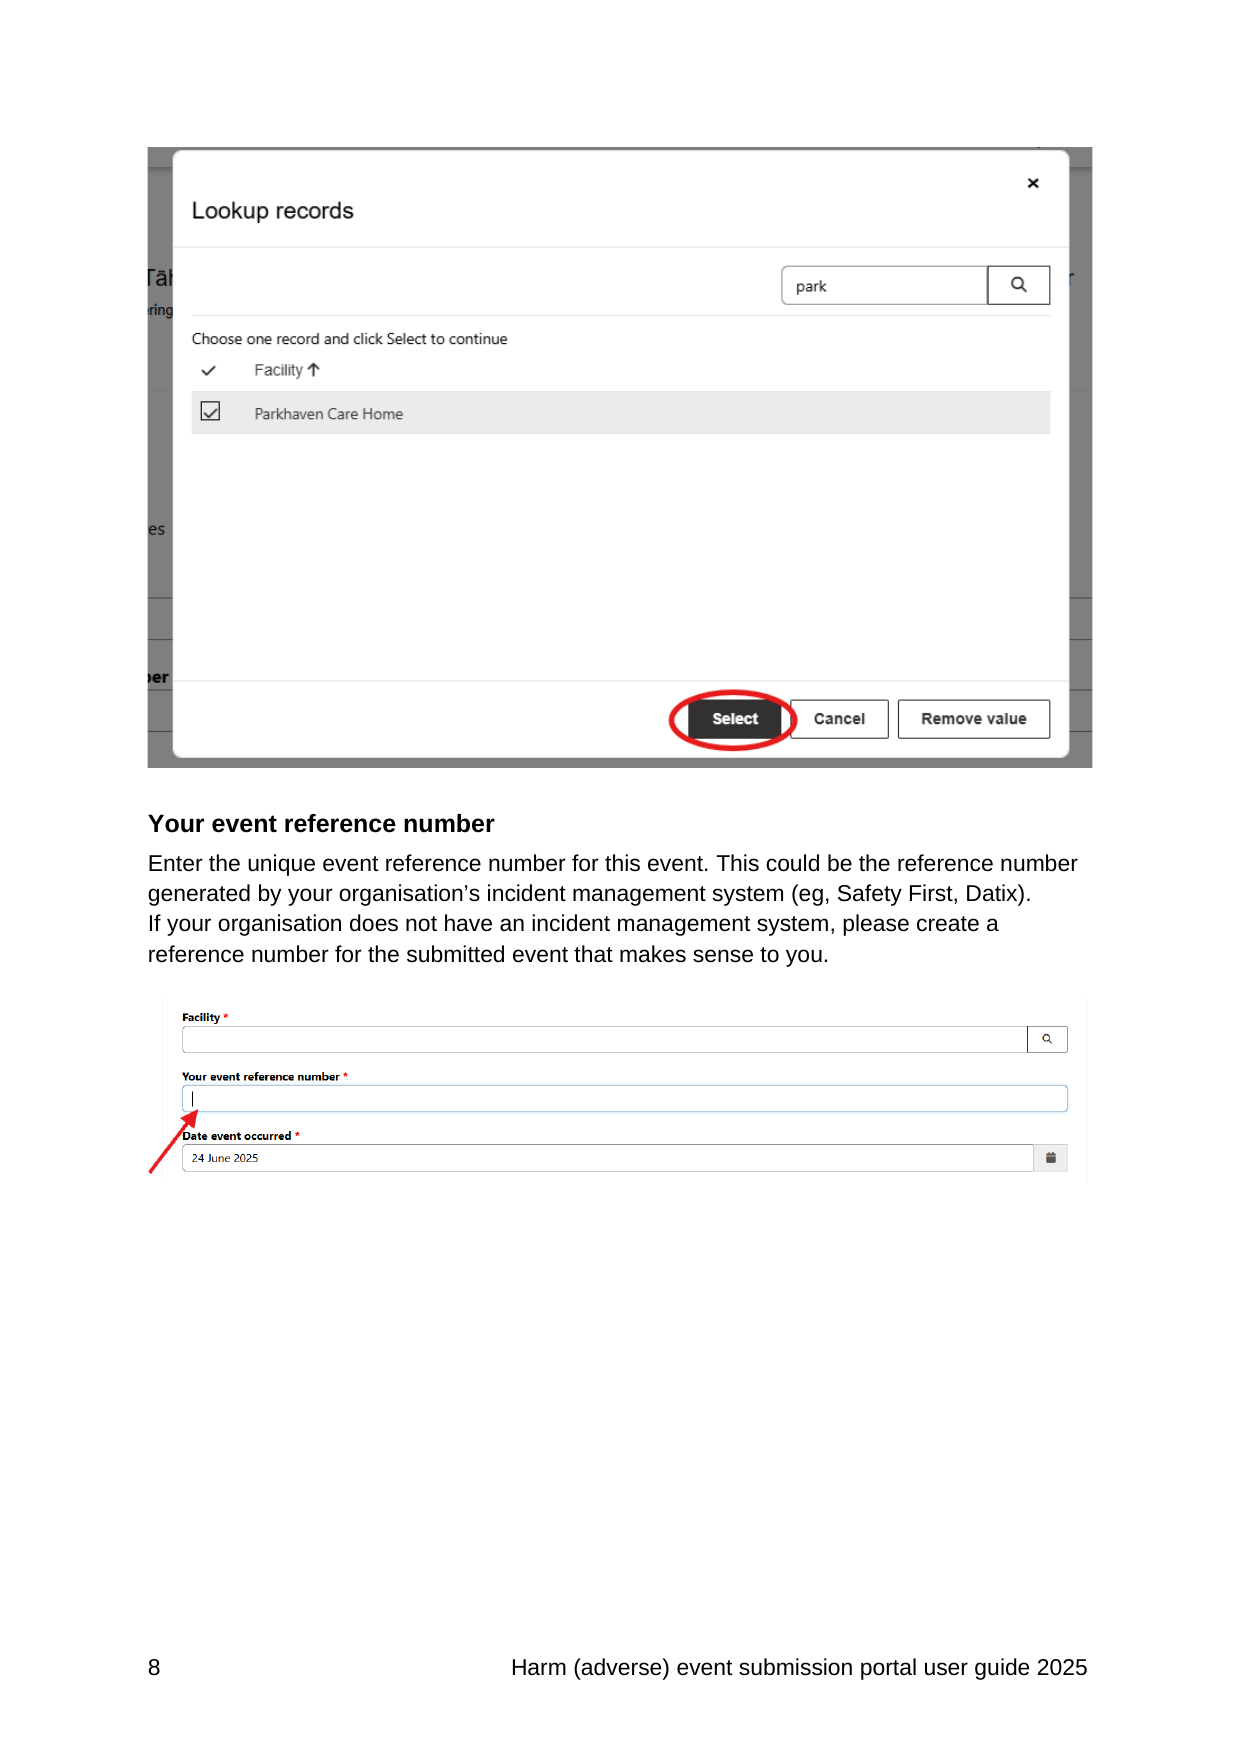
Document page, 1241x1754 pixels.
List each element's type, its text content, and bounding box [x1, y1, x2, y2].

picture [147, 995, 1093, 1182]
text Enter the unique event reference number for this event. This could be the reference number generated by your organisation’s incident management system (eg, Safety First, Datix). If your organisation does not have an incident management system, please create a reference number for the submitted event that makes sense to you. [148, 850, 1092, 967]
text Your event reference number [148, 809, 1092, 837]
picture [147, 147, 1093, 768]
